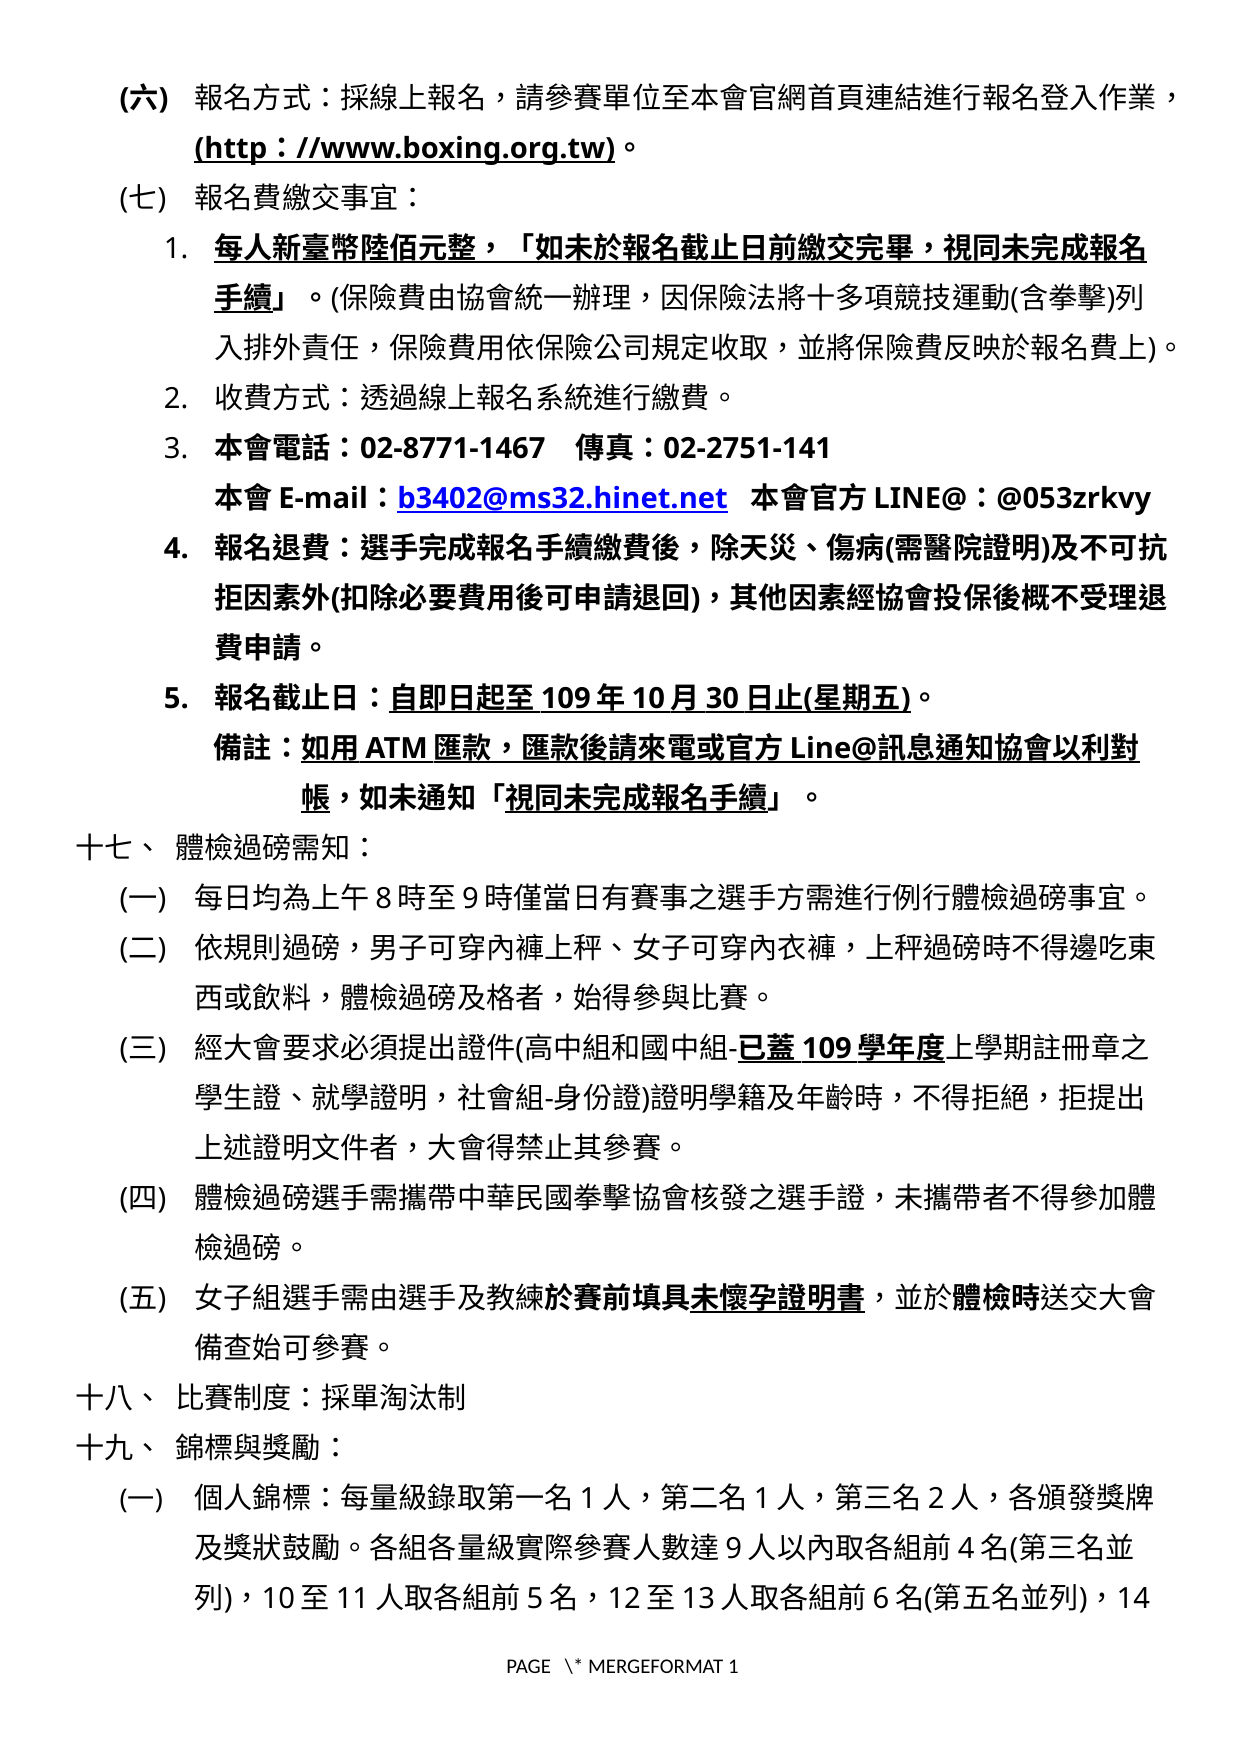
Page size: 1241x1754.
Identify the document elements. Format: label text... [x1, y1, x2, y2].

list 報名費繳交事宜： [119, 169, 1169, 219]
list 體檢過磅需知： [75, 819, 1169, 869]
list 比賽制度：採單淘汰制 [75, 1369, 1169, 1419]
list 報名退費：選手完成報名手續繳費後，除天災、傷病(需醫院證明)及不可抗拒因素外(扣除必要費用後可申請退回)，其他因素經協會投保後概不受理退費申請。 [164, 519, 1169, 669]
list 體檢過磅選手需攜帶中華民國拳擊協會核發之選手證，未攜帶者不得參加體檢過磅。 [119, 1169, 1169, 1269]
list 經大會要求必須提出證件(高中組和國中組-已蓋109學年度上學期註冊章之學生證、就學證明，社會組-身份證)證明學籍及年齡時，不得拒絕，拒提出上述證明文件者，大會得禁止其參賽。 [119, 1019, 1169, 1169]
list 報名截止日：自即日起至109年10月30日止(星期五)。 [164, 669, 1169, 719]
list 每日均為上午8時至9時僅當日有賽事之選手方需進行例行體檢過磅事宜。 [119, 869, 1169, 919]
list 報名方式：採線上報名，請參賽單位至本會官網首頁連結進行報名登入作業，(http：//www.boxing.org.tw)。 [119, 69, 1169, 169]
text 備註：如用ATM匯款，匯款後請來電或官方Line@訊息通知協會以利對帳，如未通知「視同未完成報名手續」。 [213, 719, 1169, 819]
list 女子組選手需由選手及教練於賽前填具未懷孕證明書，並於體檢時送交大會備查始可參賽。 [119, 1269, 1169, 1369]
list 錦標與獎勵： [75, 1419, 1169, 1469]
text 本會E-mail：b3402@ms32.hinet.net 本會官方LINE@：@053zrkvy [164, 469, 1169, 519]
list 本會電話：02-8771-1467 傳真：02-2751-141 [164, 419, 1169, 469]
list 依規則過磅，男子可穿內褲上秤、女子可穿內衣褲，上秤過磅時不得邊吃東西或飲料，體檢過磅及格者，始得參與比賽。 [119, 919, 1169, 1019]
list 每人新臺幣陸佰元整，「如未於報名截止日前繳交完畢，視同未完成報名手續」。(保險費由協會統一辦理，因保險法將十多項競技運動(含拳擊)列入排外責任，保險費用依保險公司規定收取，並將保險費反映於報名費上)。 [164, 219, 1169, 369]
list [119, 1469, 1169, 1619]
list 收費方式：透過線上報名系統進行繳費。 [164, 369, 1169, 419]
